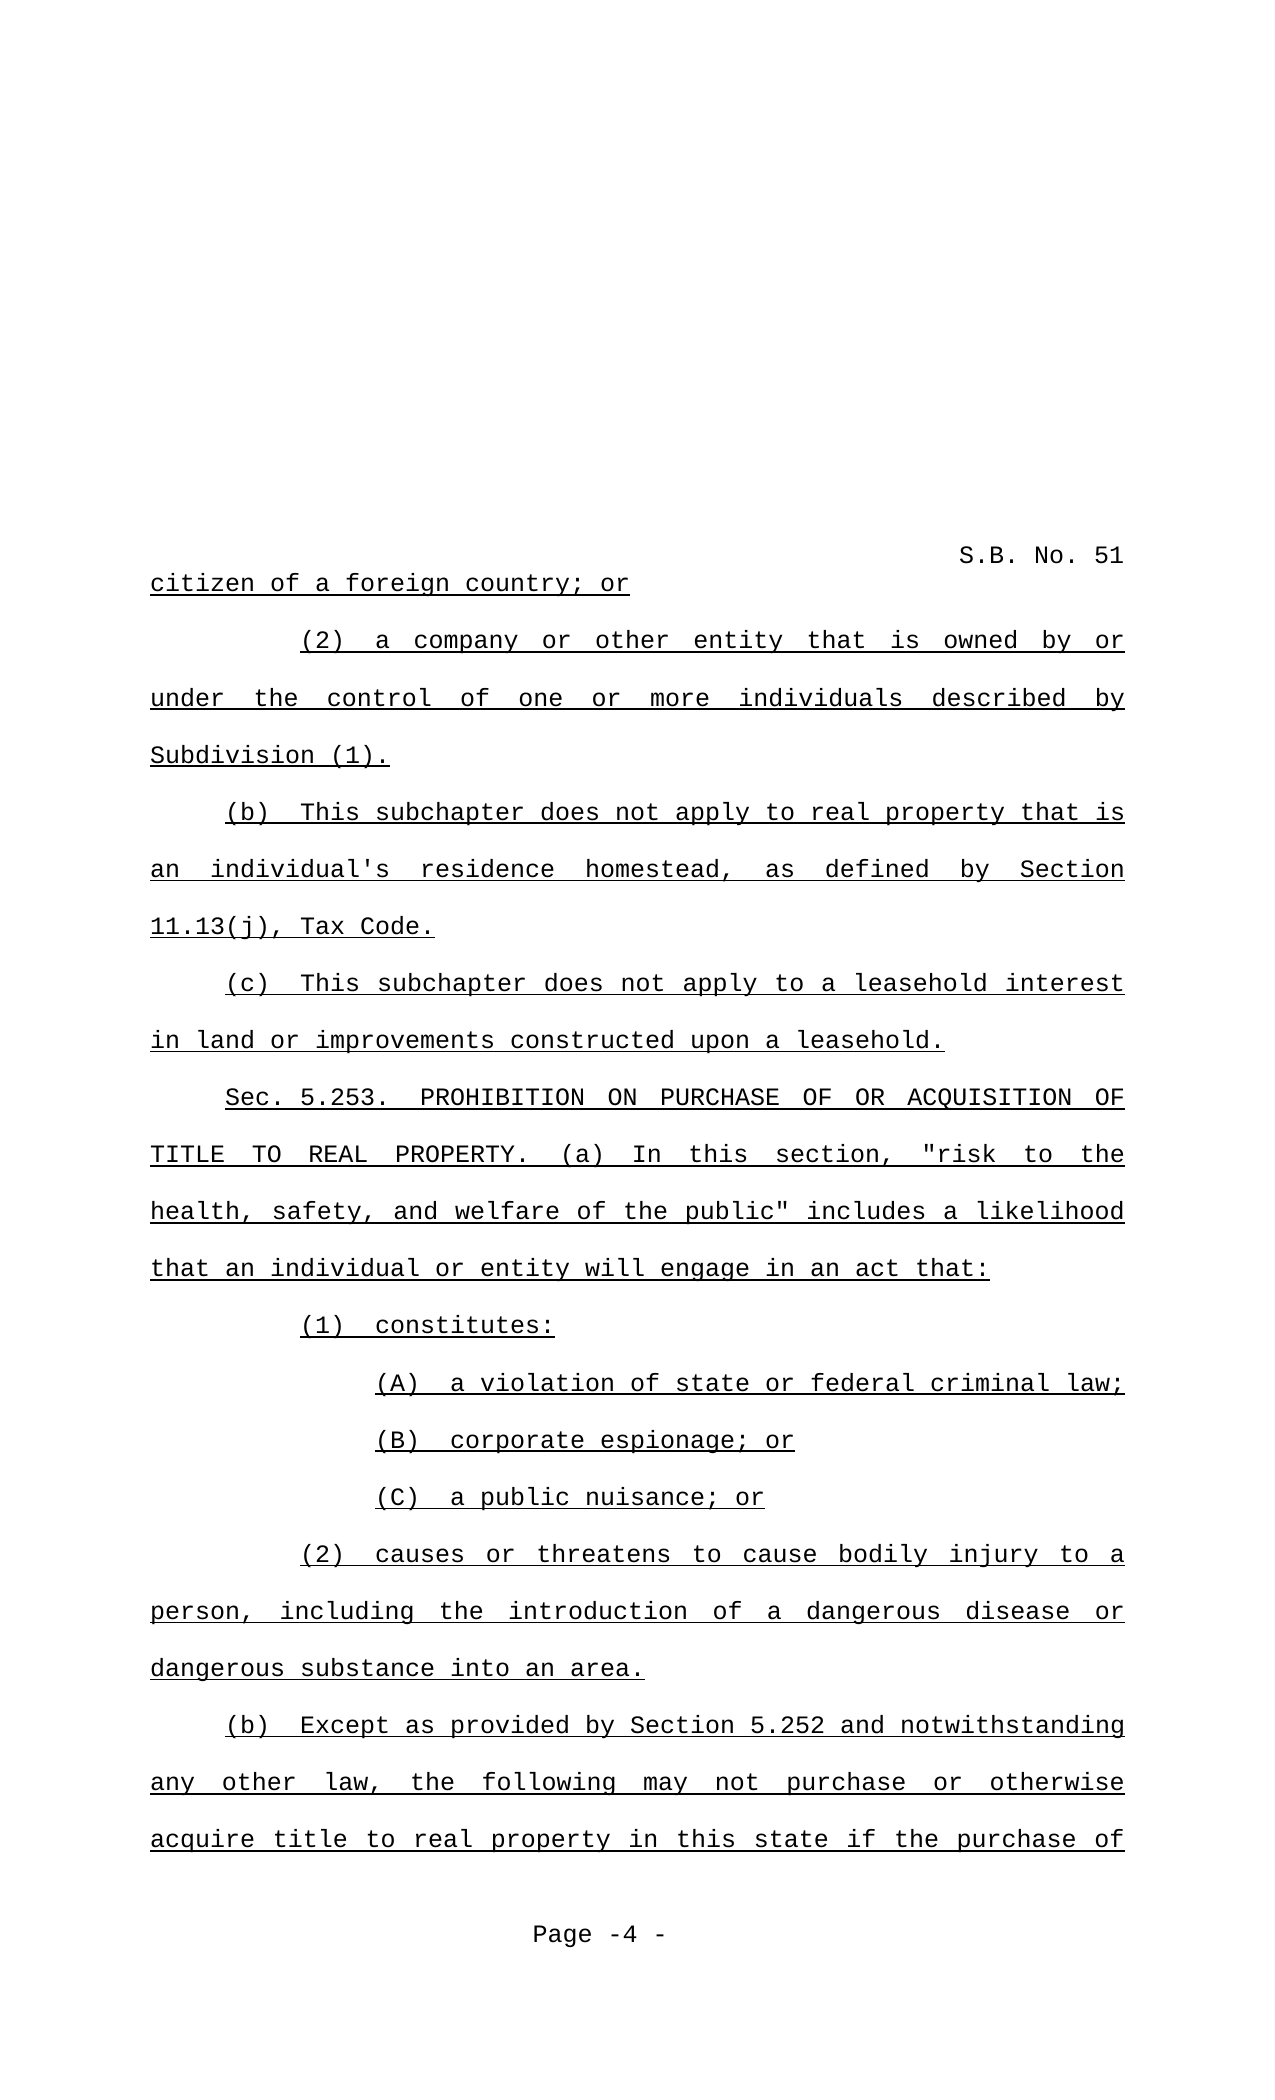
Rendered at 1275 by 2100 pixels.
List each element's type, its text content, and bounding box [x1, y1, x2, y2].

text Sec. 5.253. PROHIBITION ON PURCHASE OF OR ACQUISITION OF TITLE TO REAL PROPERTY. (a) In this section, "risk to the health, safety, and welfare of the public" includes a likelihood that an individual or entity will engage in an act that: [150, 1084, 1125, 1165]
text (A) a violation of state or federal criminal law; [150, 1370, 1125, 1398]
text (2) causes or threatens to cause bodily injury to a person, including the introduction of a dangerous disease or dangerous substance into an area. [150, 1541, 1125, 1622]
text Sec. 5.253. PROHIBITION ON PURCHASE OF OR ACQUISITION OF TITLE TO REAL PROPERTY. (a) In this section, "risk to the health, safety, and welfare of the public" includes a likelihood that an individual or entity will engage in an act that: [150, 1224, 1125, 1284]
text (C) a public nuisance; or [150, 1484, 1125, 1513]
text Sec. 5.253. PROHIBITION ON PURCHASE OF OR ACQUISITION OF TITLE TO REAL PROPERTY. (a) In this section, "risk to the health, safety, and welfare of the public" includes a likelihood that an individual or entity will engage in an act that: [150, 1167, 1125, 1222]
text (c) This subchapter does not apply to a leasehold interest in land or improvements constructed upon a leasehold. [150, 970, 1125, 1056]
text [150, 1795, 1125, 1850]
text (1) constitutes: [150, 1313, 1125, 1341]
text (B) corporate espionage; or [150, 1427, 1125, 1456]
text (2) a company or other entity that is owned by or under the control of one or more individuals described by Subdivision (1). [150, 710, 1125, 771]
text (2) a company or other entity that is owned by or under the control of one or more individuals described by Subdivision (1). [150, 628, 1125, 708]
text (2) causes or threatens to cause bodily injury to a person, including the introduction of a dangerous disease or dangerous substance into an area. [150, 1623, 1125, 1684]
text (b) This subchapter does not apply to real property that is an individual's residence homestead, as defined by Section 11.13(j), Tax Code. [150, 799, 1125, 880]
text (b) This subchapter does not apply to real property that is an individual's residence homestead, as defined by Section 11.13(j), Tax Code. [150, 881, 1125, 942]
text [150, 571, 1125, 599]
